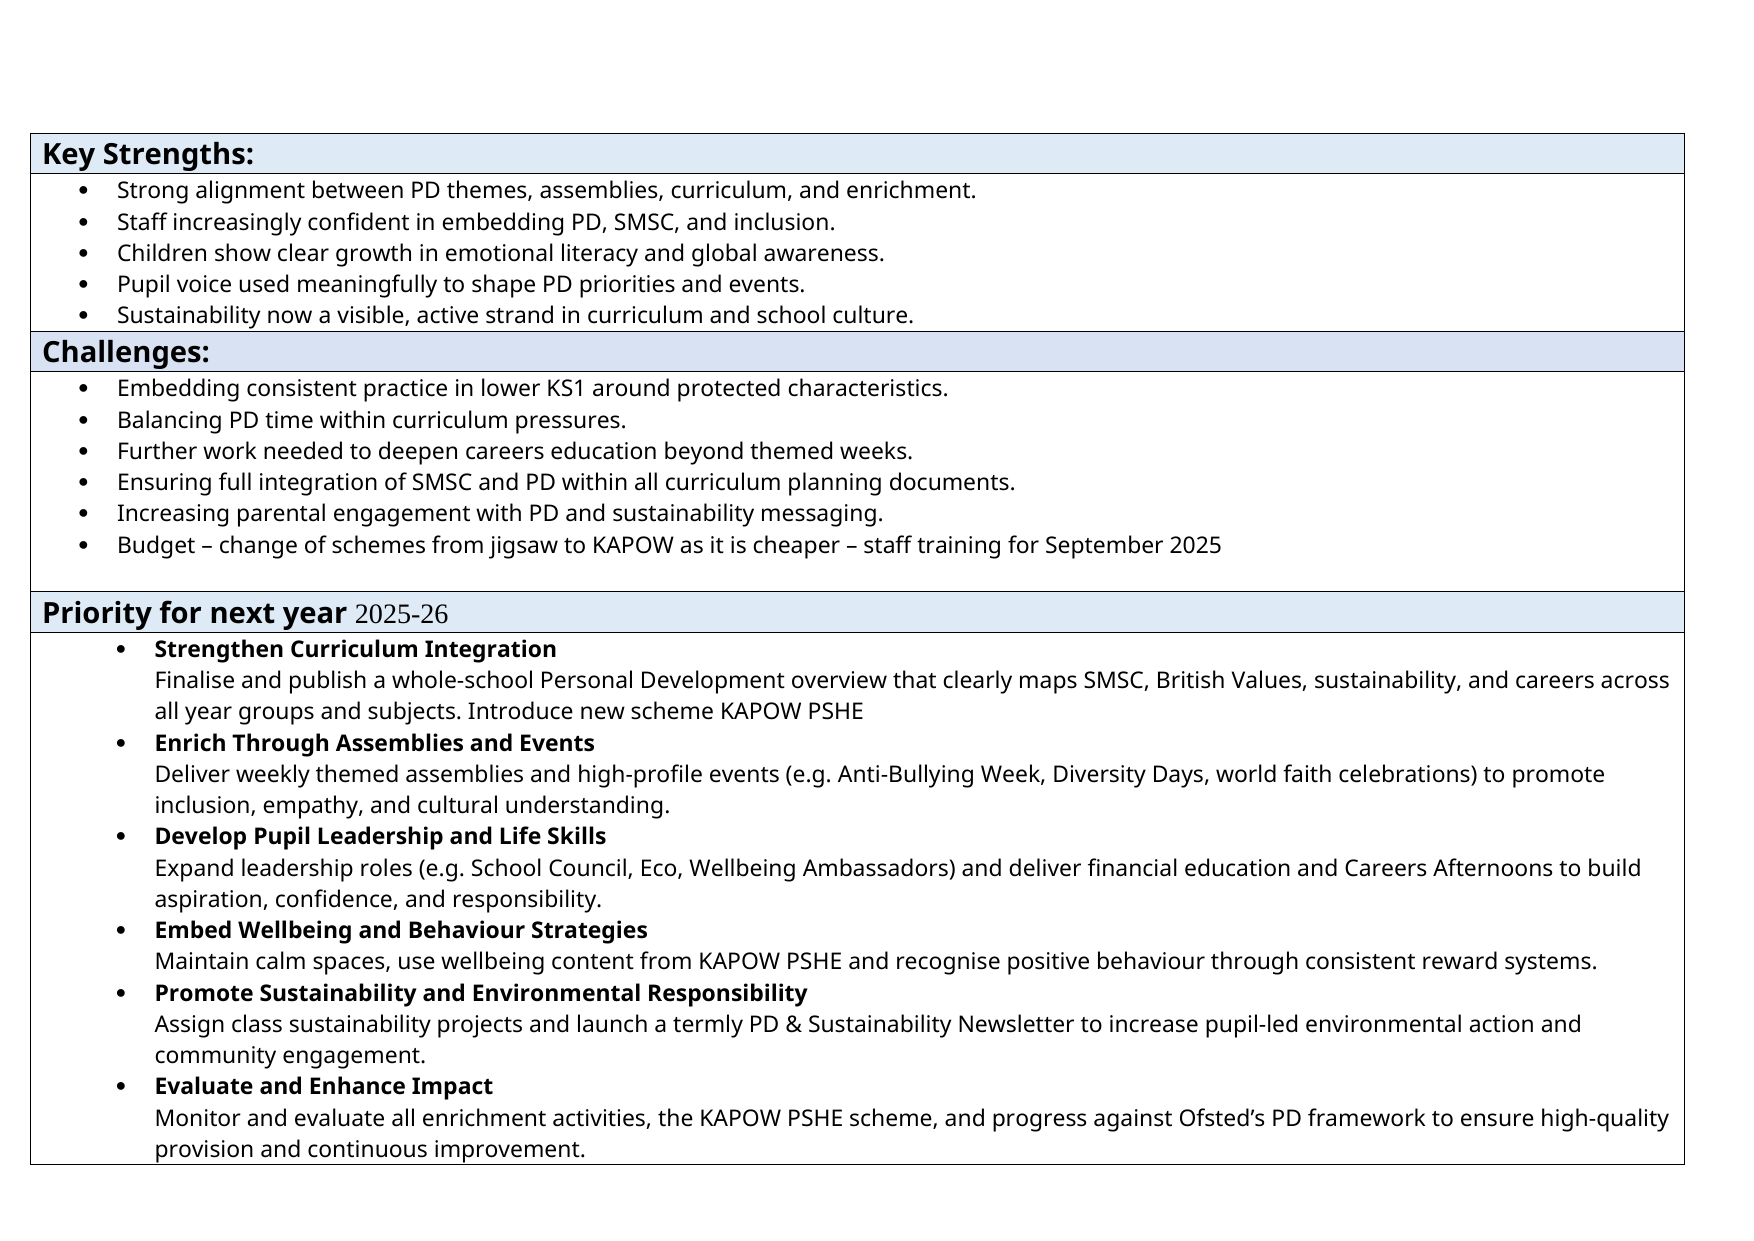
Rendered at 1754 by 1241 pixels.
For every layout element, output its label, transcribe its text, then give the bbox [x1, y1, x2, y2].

table_cell Challenges: [31, 332, 1684, 371]
table_cell Strong alignment between PD themes, assemblies, curriculum, and enrichment. Staff increasingly confident in embedding PD, SMSC, and inclusion. Children show clear growth in emotional literacy and global awareness. Pupil voice used meaningfully to shape PD priorities and events. Sustainability now a visible, active strand in curriculum and school culture. [31, 174, 1684, 331]
table_cell Strengthen Curriculum Integration Finalise and publish a whole-school Personal Development overview that clearly maps SMSC, British Values, sustainability, and careers across all year groups and subjects. Introduce new scheme KAPOW PSHE Enrich Through Assemblies and Events Deliver weekly themed assemblies and high-profile events (e.g. Anti-Bullying Week, Diversity Days, world faith celebrations) to promote inclusion, empathy, and cultural understanding. Develop Pupil Leadership and Life Skills Expand leadership roles (e.g. School Council, Eco, Wellbeing Ambassadors) and deliver financial education and Careers Afternoons to build aspiration, confidence, and responsibility. Embed Wellbeing and Behaviour Strategies Maintain calm spaces, use wellbeing content from KAPOW PSHE and recognise positive behaviour through consistent reward systems. Promote Sustainability and Environmental Responsibility Assign class sustainability projects and launch a termly PD & Sustainability Newsletter to increase pupil-led environmental action and community engagement. Evaluate and Enhance Impact Monitor and evaluate all enrichment activities, the KAPOW PSHE scheme, and progress against Ofsted’s PD framework to ensure high-quality provision and continuous improvement. [31, 633, 1684, 1164]
table_cell Embedding consistent practice in lower KS1 around protected characteristics. Balancing PD time within curriculum pressures. Further work needed to deepen careers education beyond themed weeks. Ensuring full integration of SMSC and PD within all curriculum planning documents. Increasing parental engagement with PD and sustainability messaging. Budget – change of schemes from jigsaw to KAPOW as it is cheaper – staff training for September 2025 [31, 372, 1684, 591]
table_cell Priority for next year 2025-26 [31, 592, 1684, 632]
table_header Key Strengths: [31, 134, 1684, 173]
